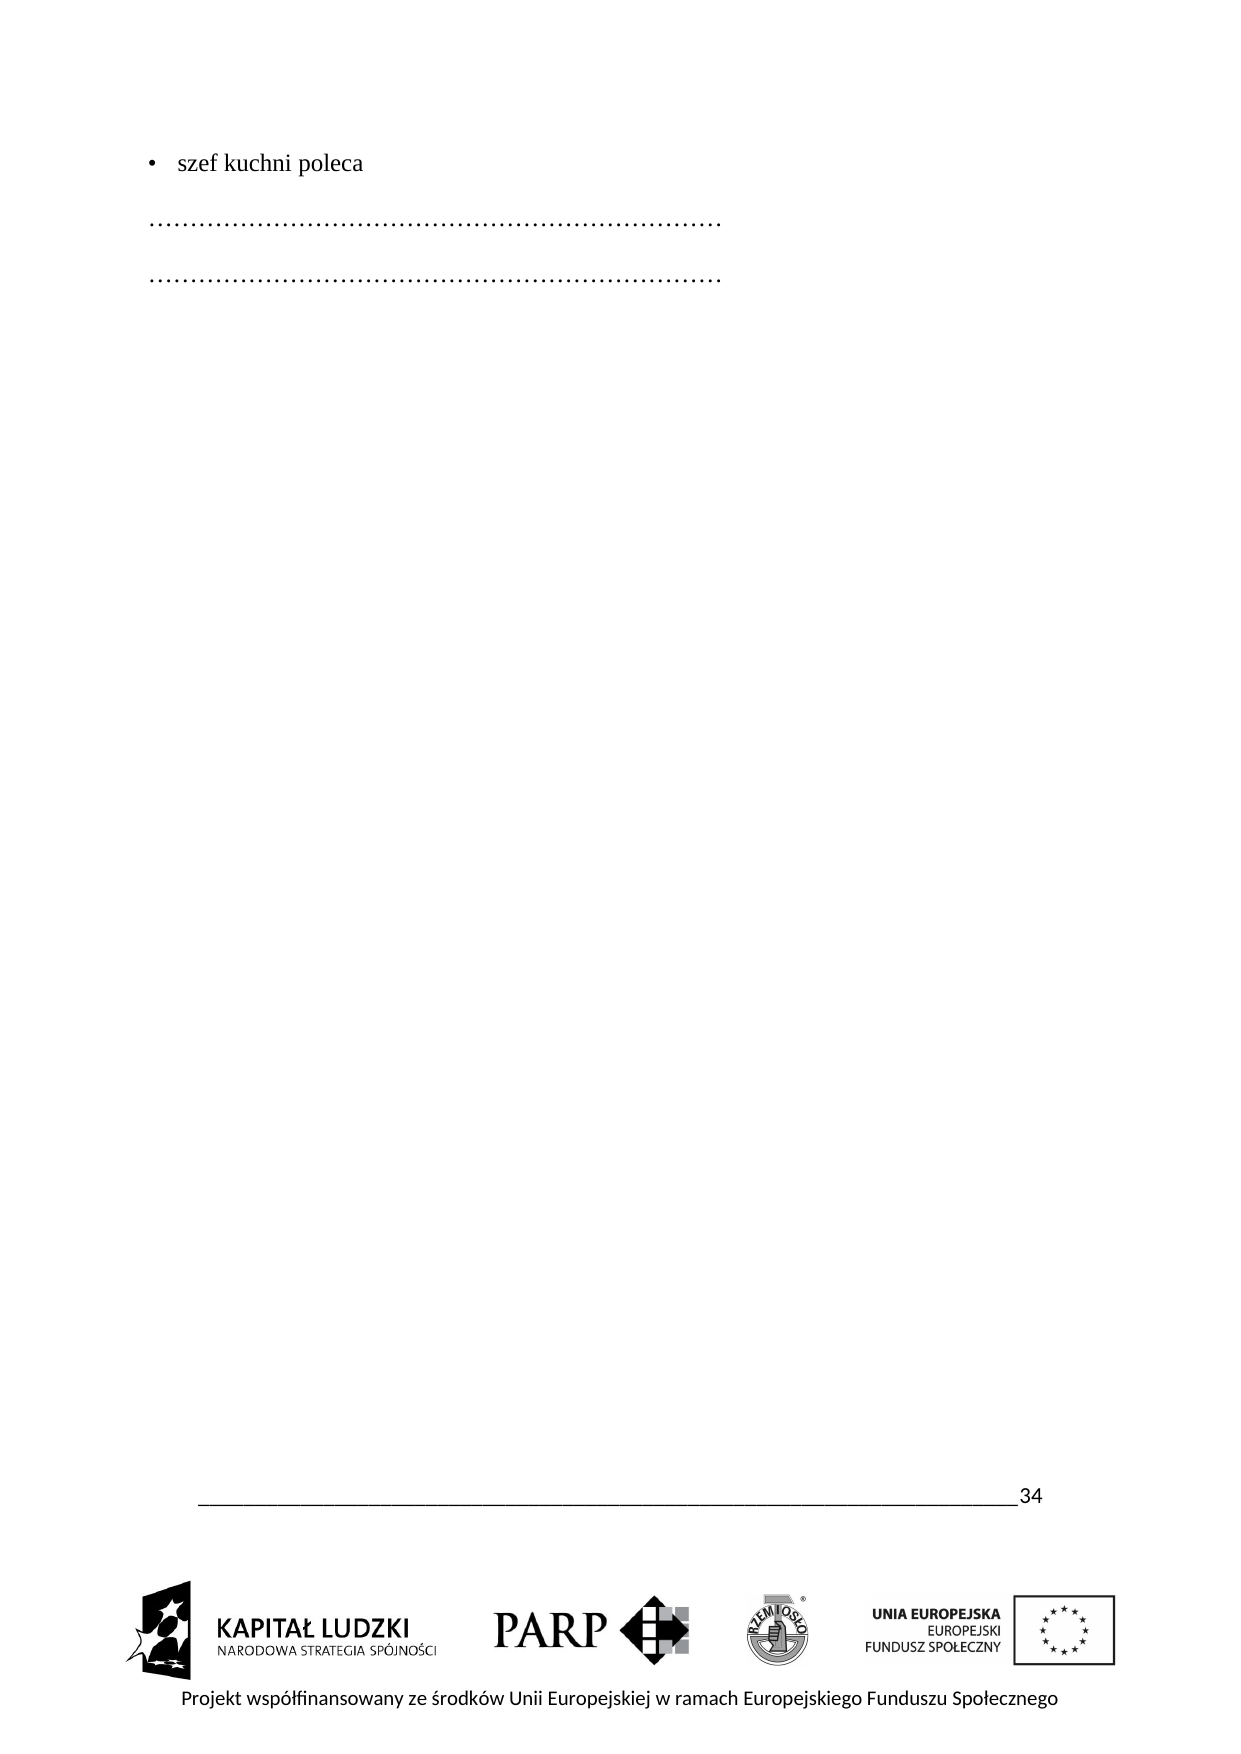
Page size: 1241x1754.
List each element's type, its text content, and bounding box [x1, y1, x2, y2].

text • szef kuchni poleca [148, 148, 1093, 176]
picture [124, 1580, 437, 1681]
text …………………………………………………………… [148, 203, 1093, 232]
picture [492, 1594, 690, 1666]
picture [865, 1594, 1116, 1666]
text …………………………………………………………… [148, 259, 1093, 288]
picture [746, 1594, 809, 1666]
